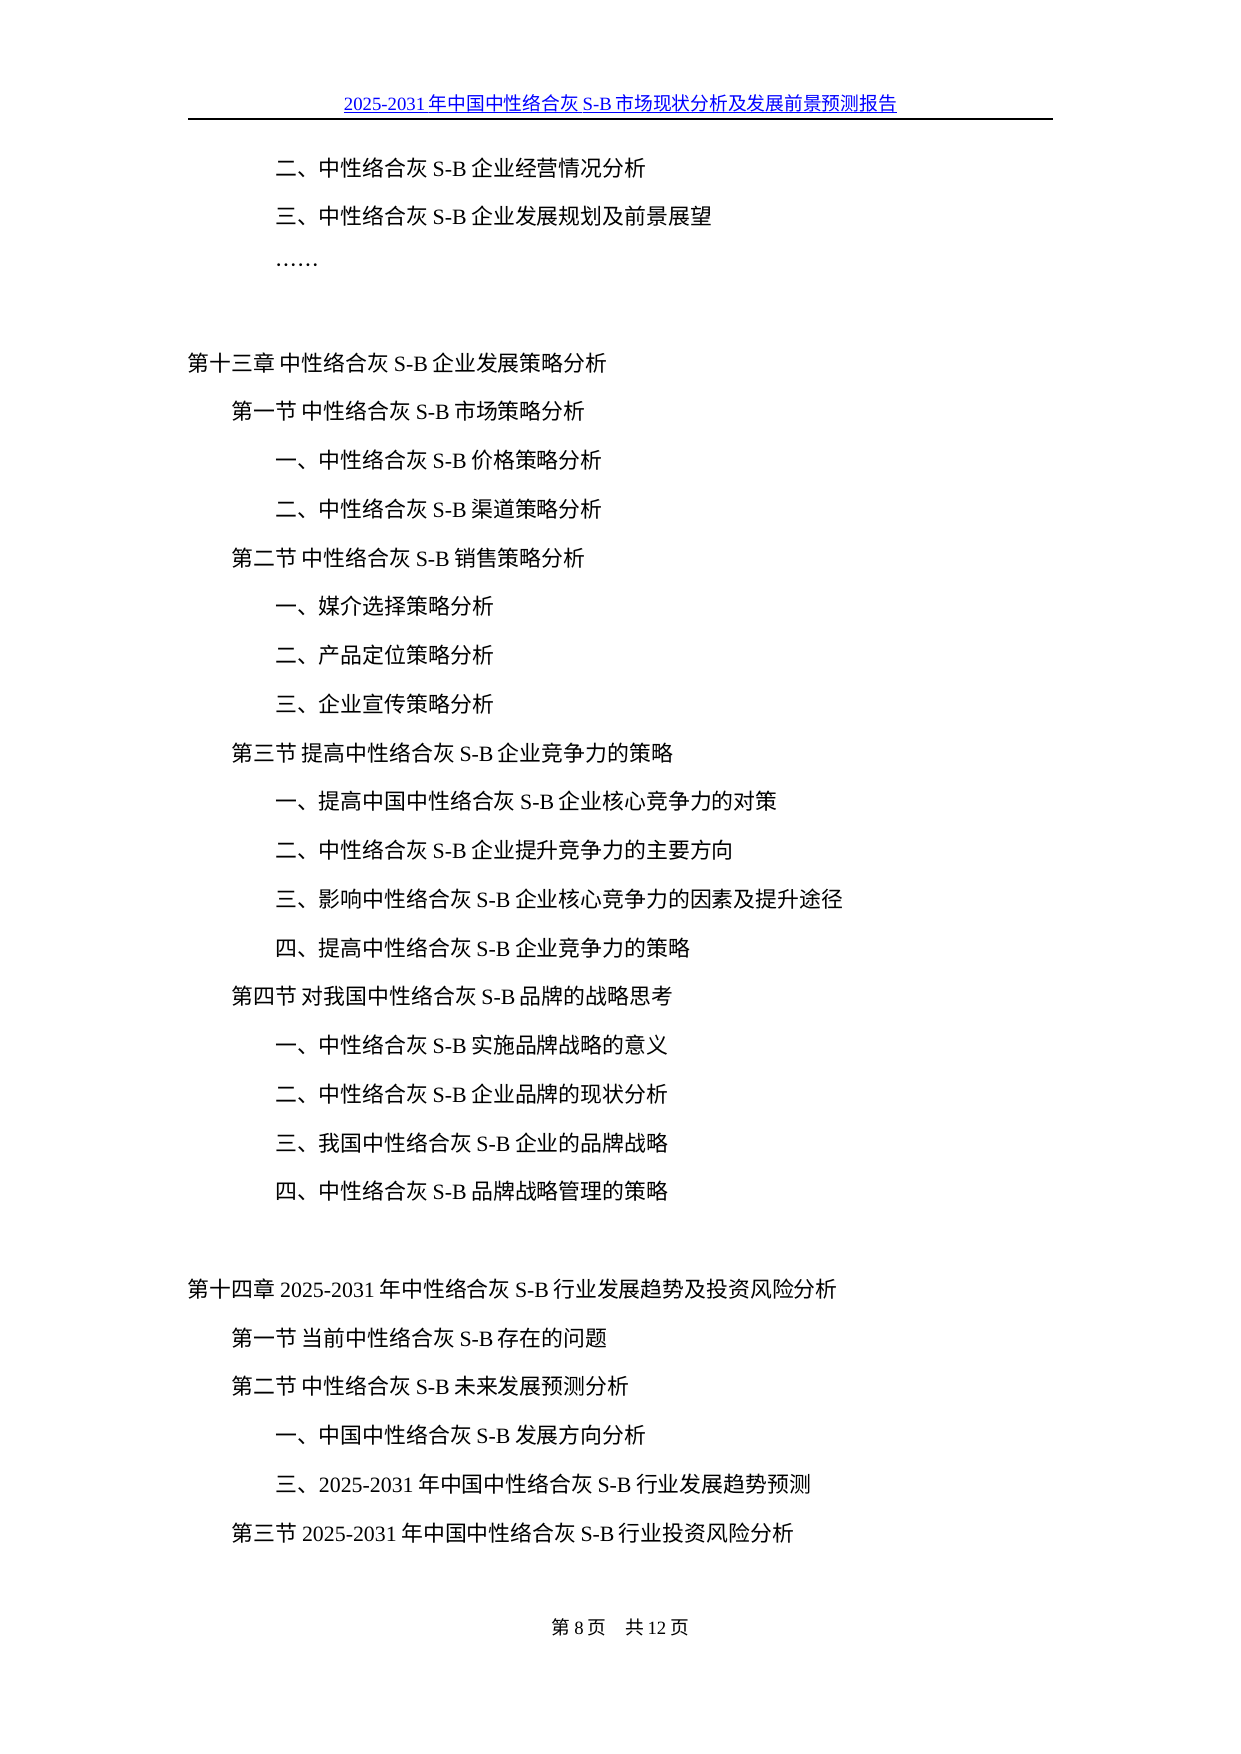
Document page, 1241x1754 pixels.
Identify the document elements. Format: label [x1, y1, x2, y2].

text [187, 150, 1053, 1548]
